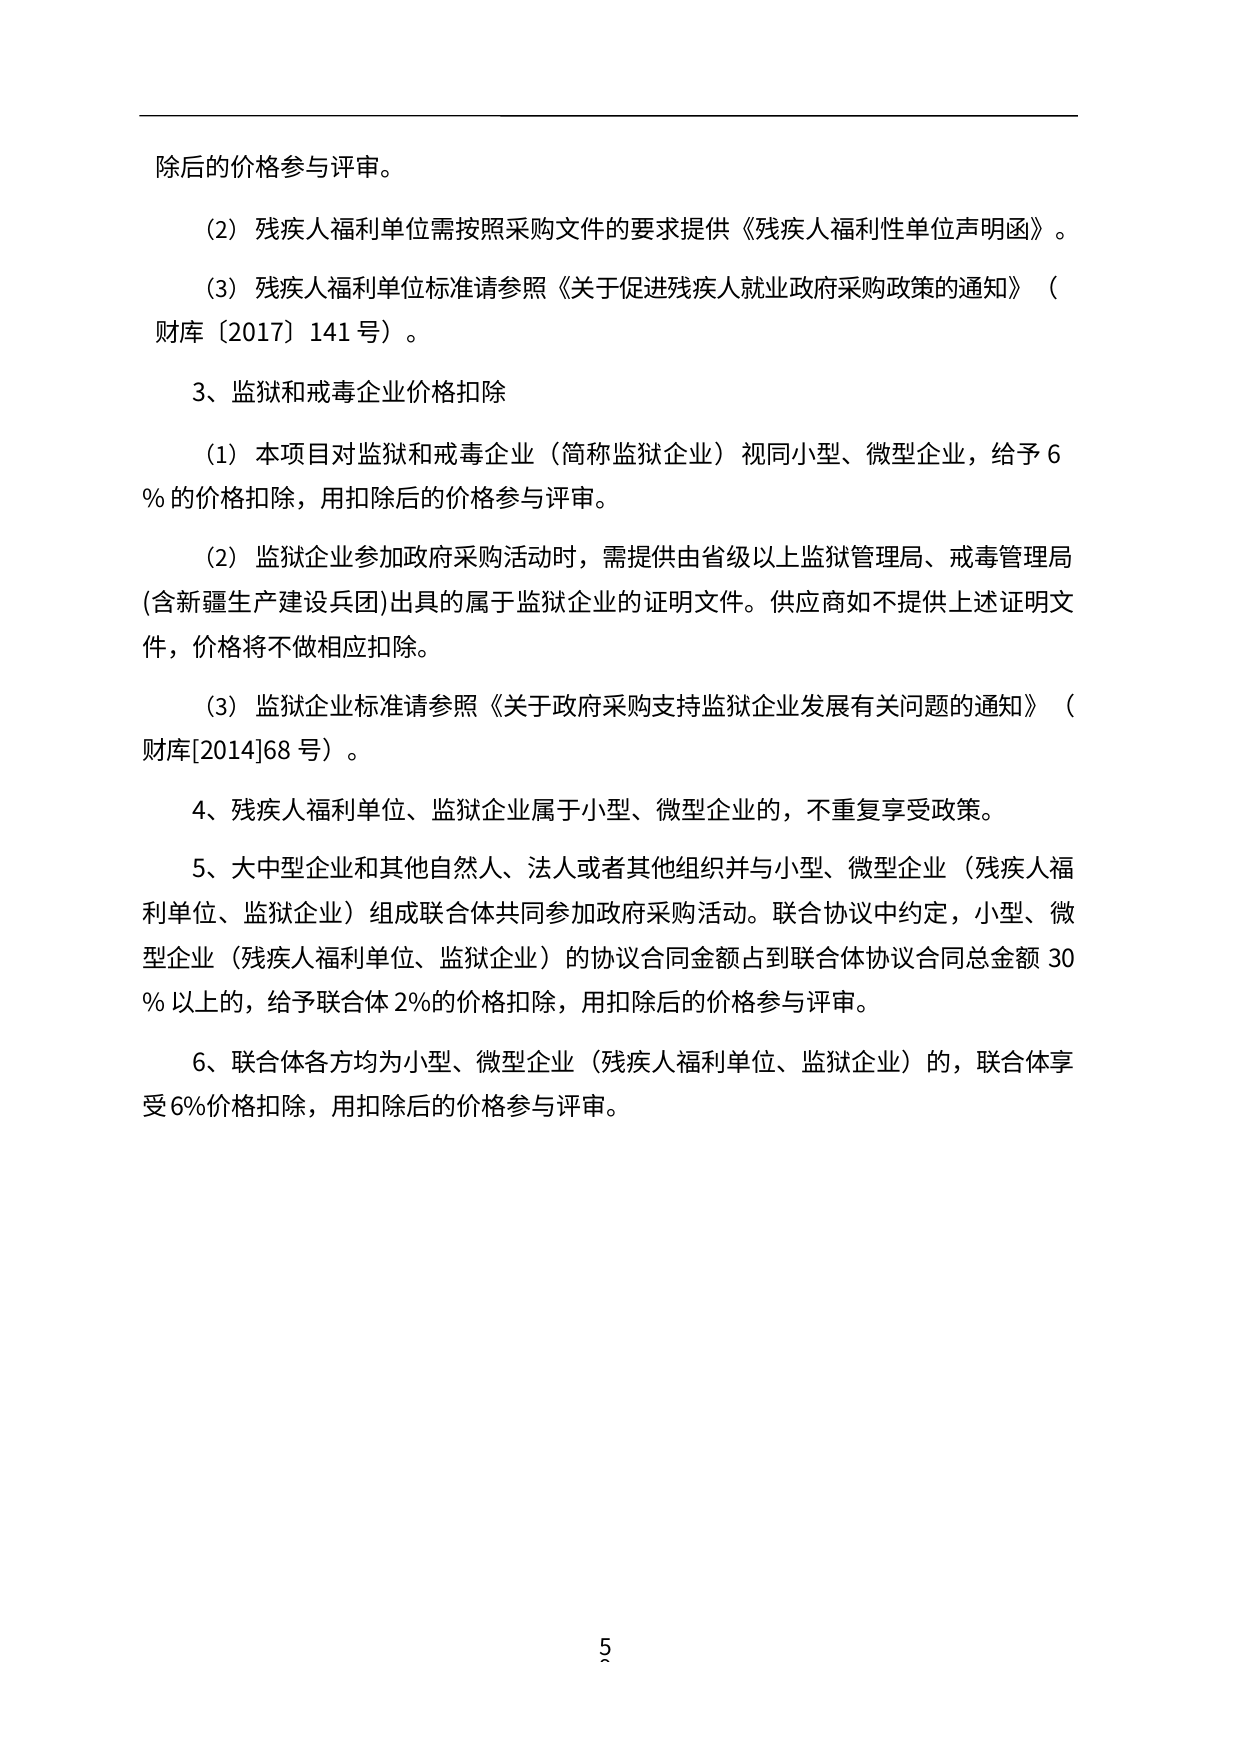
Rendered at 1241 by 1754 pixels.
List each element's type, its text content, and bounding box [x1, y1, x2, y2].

text 6、联合体各方均为小型、微型企业（残疾人福利单位、监狱企业）的，联合体享受 6%价格扣除，用扣除后的价格参与评审。 [142, 1042, 1075, 1122]
text 3、监狱和戒毒企业价格扣除 [192, 372, 1219, 408]
text 4、残疾人福利单位、监狱企业属于小型、微型企业的，不重复享受政策。 [192, 790, 1219, 827]
list 残疾人福利单位需按照采购文件的要求提供《残疾人福利性单位声明函》。 [192, 209, 1219, 246]
list 残疾人福利单位标准请参照《关于促进残疾人就业政府采购政策的通知》（ 财库〔2017〕141 号）。 [155, 268, 1075, 349]
list 本项目对监狱和戒毒企业（简称监狱企业）视同小型、微型企业，给予 6% 的价格扣除，用扣除后的价格参与评审。 [142, 434, 1061, 514]
text 除后的价格参与评审。 [155, 147, 1219, 184]
list 监狱企业标准请参照《关于政府采购支持监狱企业发展有关问题的通知》（ 财库[2014]68 号）。 [142, 686, 1075, 767]
list 监狱企业参加政府采购活动时，需提供由省级以上监狱管理局、戒毒管理局(含新疆生产建设兵团)出具的属于监狱企业的证明文件。供应商如不提供上述证明文件，价格将不做相应扣除。 [142, 538, 1075, 663]
text 5、大中型企业和其他自然人、法人或者其他组织并与小型、微型企业（残疾人福利单位、监狱企业）组成联合体共同参加政府采购活动。联合协议中约定，小型、微型企业（残疾人福利单位、监狱企业）的协议合同金额占到联合体协议合同总金额 30% 以上的，给予联合体 2%的价格扣除，用扣除后的价格参与评审。 [142, 849, 1075, 1019]
